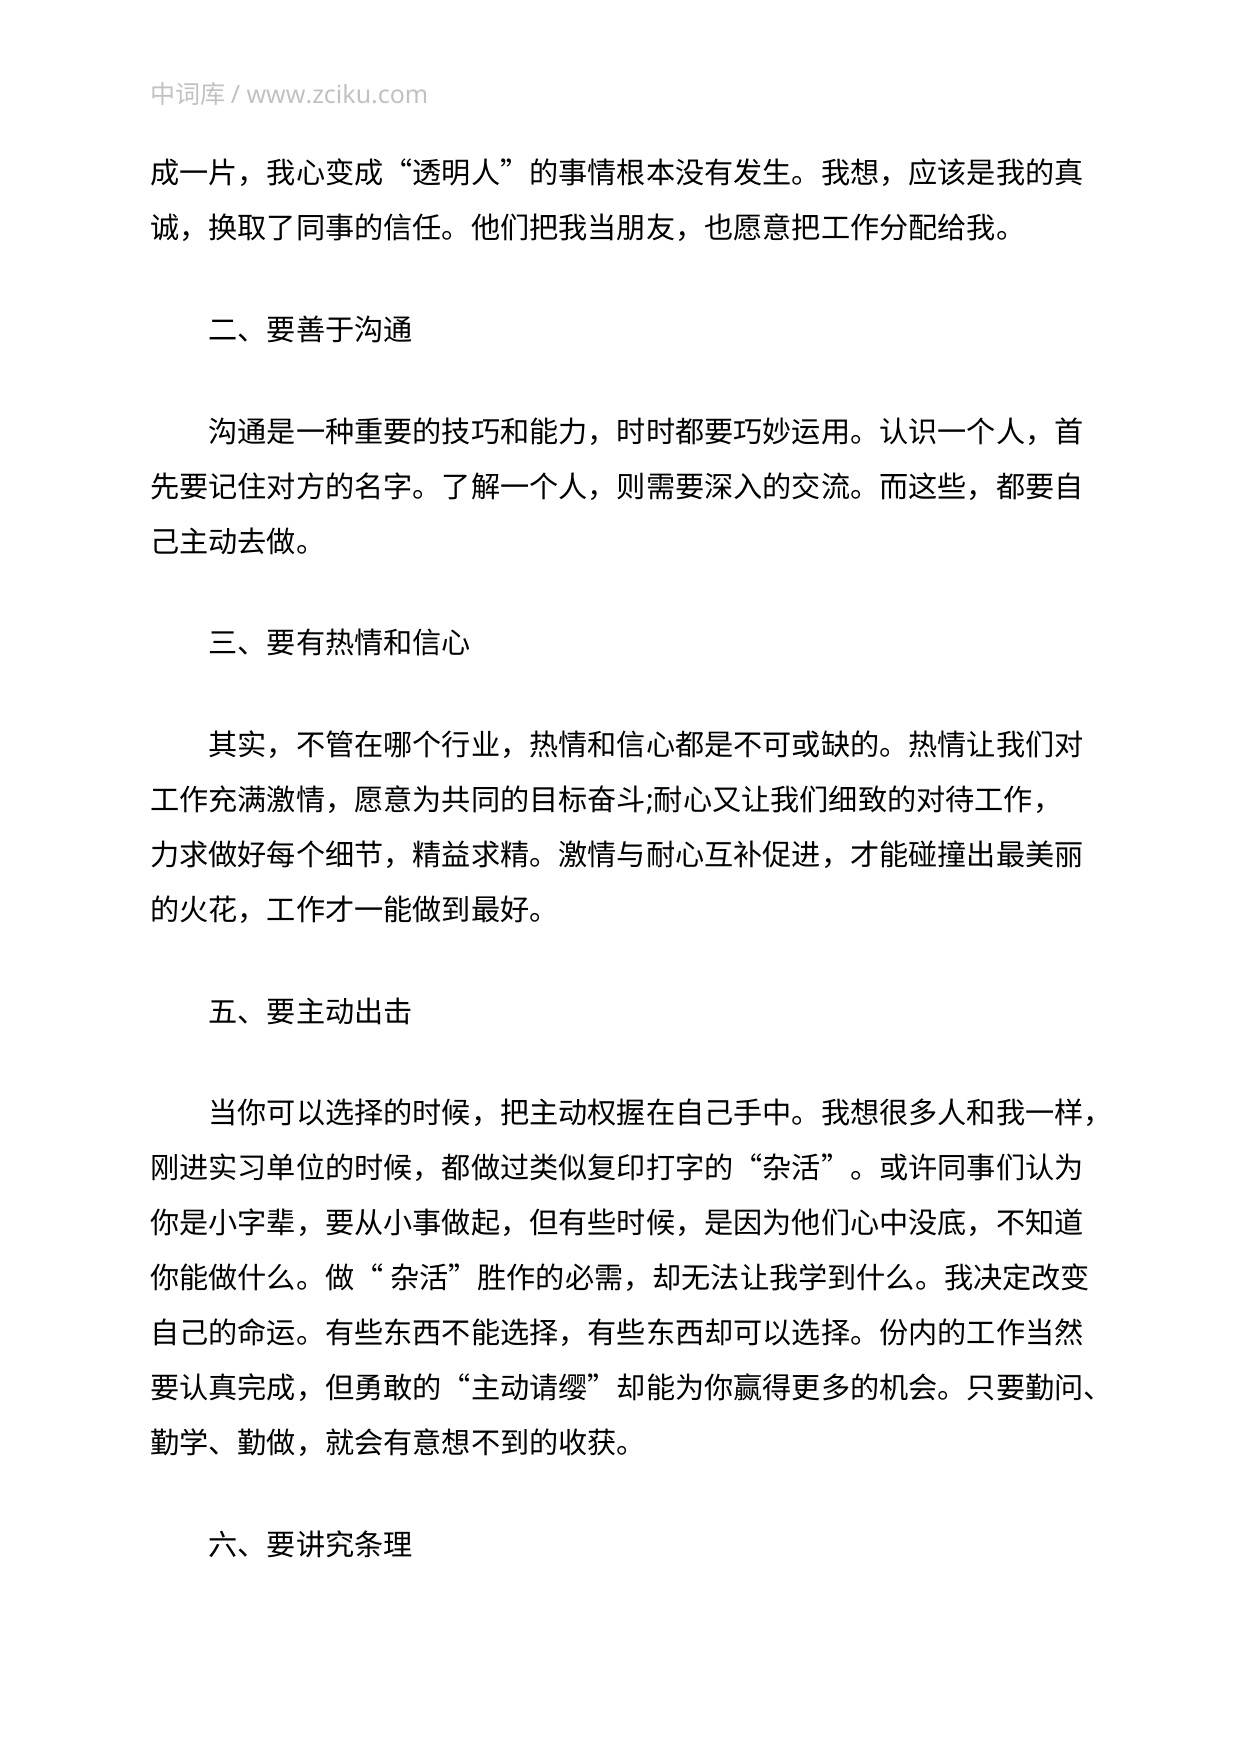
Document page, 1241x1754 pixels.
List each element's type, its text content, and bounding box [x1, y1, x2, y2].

text 三、要有热情和信心 [150, 620, 1090, 662]
text 沟通是一种重要的技巧和能力，时时都要巧妙运用。认识一个人，首先要记住对方的名字。了解一个人，则需要深入的交流。而这些，都要自己主动去做。 [150, 408, 1090, 561]
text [150, 150, 1090, 247]
text 二、要善于沟通 [150, 307, 1090, 349]
text 六、要讲究条理 [150, 1521, 1090, 1563]
text 五、要主动出击 [150, 988, 1090, 1031]
text 当你可以选择的时候，把主动权握在自己手中。我想很多人和我一样，刚进实习单位的时候，都做过类似复印打字的“杂活”。或许同事们认为你是小字辈，要从小事做起，但有些时候，是因为他们心中没底，不知道你能做什么。做“ 杂活”胜作的必需，却无法让我学到什么。我决定改变自己的命运。有些东西不能选择，有些东西却可以选择。份内的工作当然要认真完成，但勇敢的“主动请缨”却能为你赢得更多的机会。只要勤问、勤学、勤做，就会有意想不到的收获。 [150, 1090, 1090, 1462]
text 其实，不管在哪个行业，热情和信心都是不可或缺的。热情让我们对工作充满激情，愿意为共同的目标奋斗;耐心又让我们细致的对待工作，力求做好每个细节，精益求精。激情与耐心互补促进，才能碰撞出最美丽的火花，工作才一能做到最好。 [150, 722, 1090, 929]
